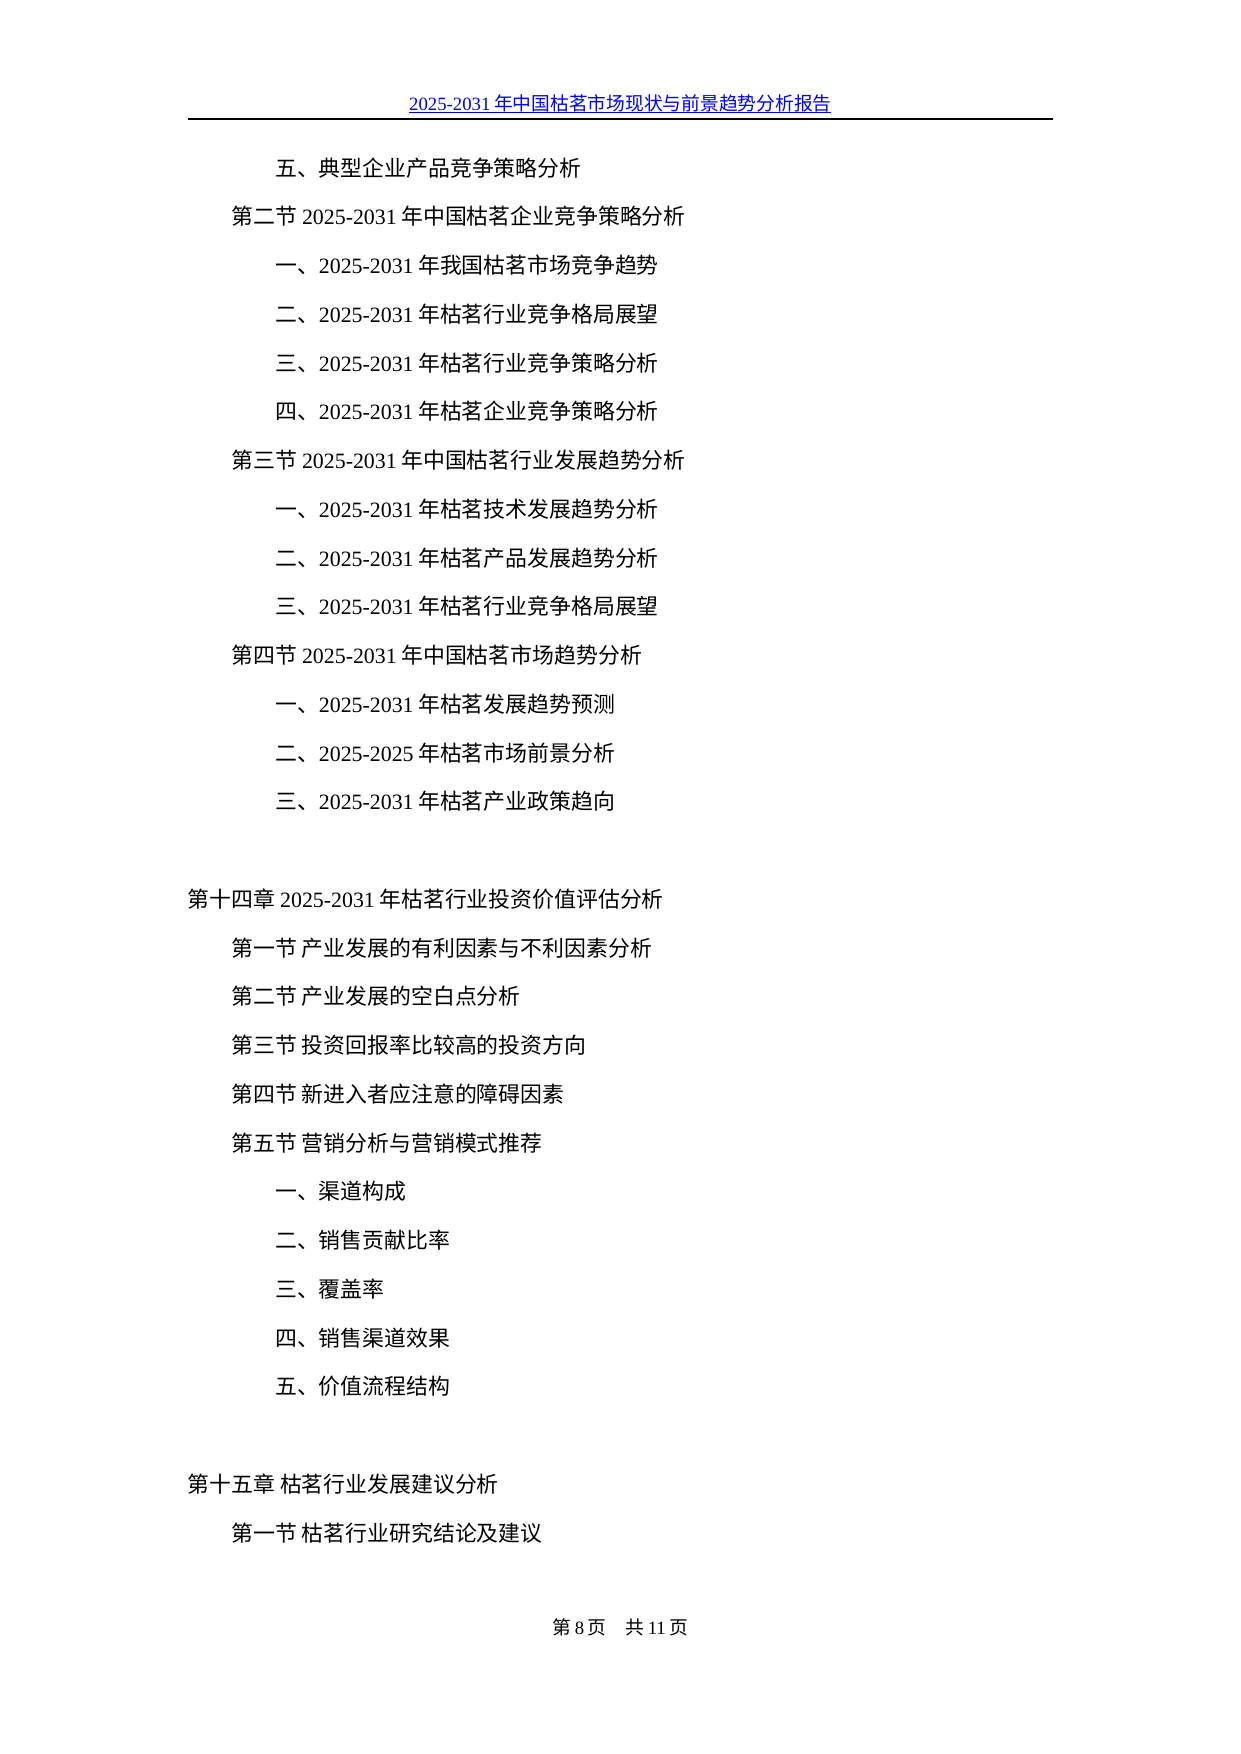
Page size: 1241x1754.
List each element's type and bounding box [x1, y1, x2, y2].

text [187, 150, 1053, 1548]
